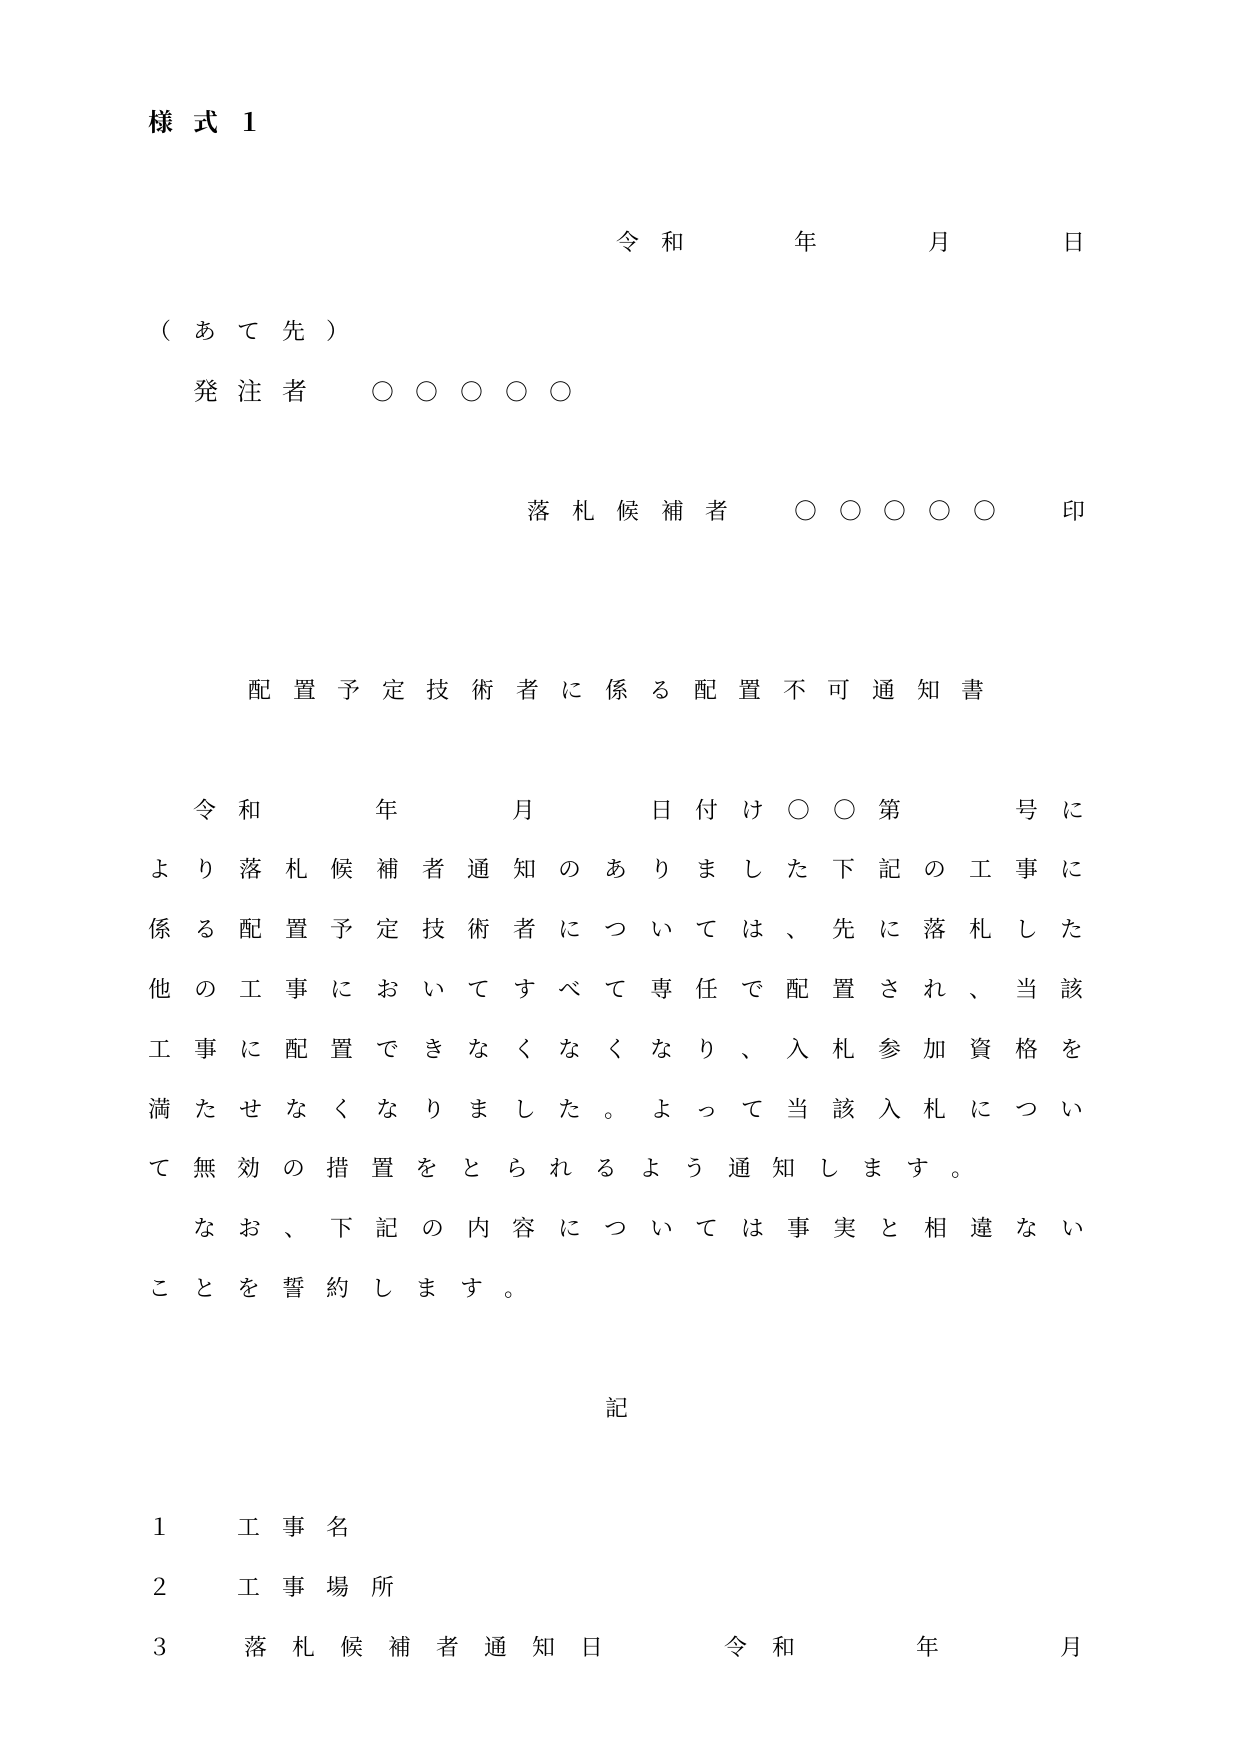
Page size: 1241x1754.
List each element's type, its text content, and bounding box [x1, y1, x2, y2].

text 落札候補者 ○○○○○ 印 [148, 479, 1107, 539]
text ３ 落札候補者通知日 令和 年 月 日 [148, 1615, 1107, 1675]
text なお、下記の内容については事実と相違ないことを誓約します。 [148, 1197, 1107, 1316]
text 令和 年 月 日 [148, 210, 1107, 270]
text 発注者 ○○○○○ [148, 360, 1107, 419]
text １ 工事名 [148, 1496, 1107, 1556]
text 令和 年 月 日付け○○第 号により落札候補者通知のありました下記の工事に係る配置予定技術者については、先に落札した他の工事においてすべて専任で配置され、当該工事に配置できなくなくなり、入札参加資格を満たせなくなりました。よって当該入札について無効の措置をとられるよう通知します。 [148, 778, 1107, 1197]
text 記 [148, 1376, 1107, 1436]
text 様式１ [148, 91, 1107, 150]
text ２ 工事場所 [148, 1556, 1107, 1615]
text 配置予定技術者に係る配置不可通知書 [148, 659, 1107, 718]
text （あて先） [148, 300, 1107, 360]
